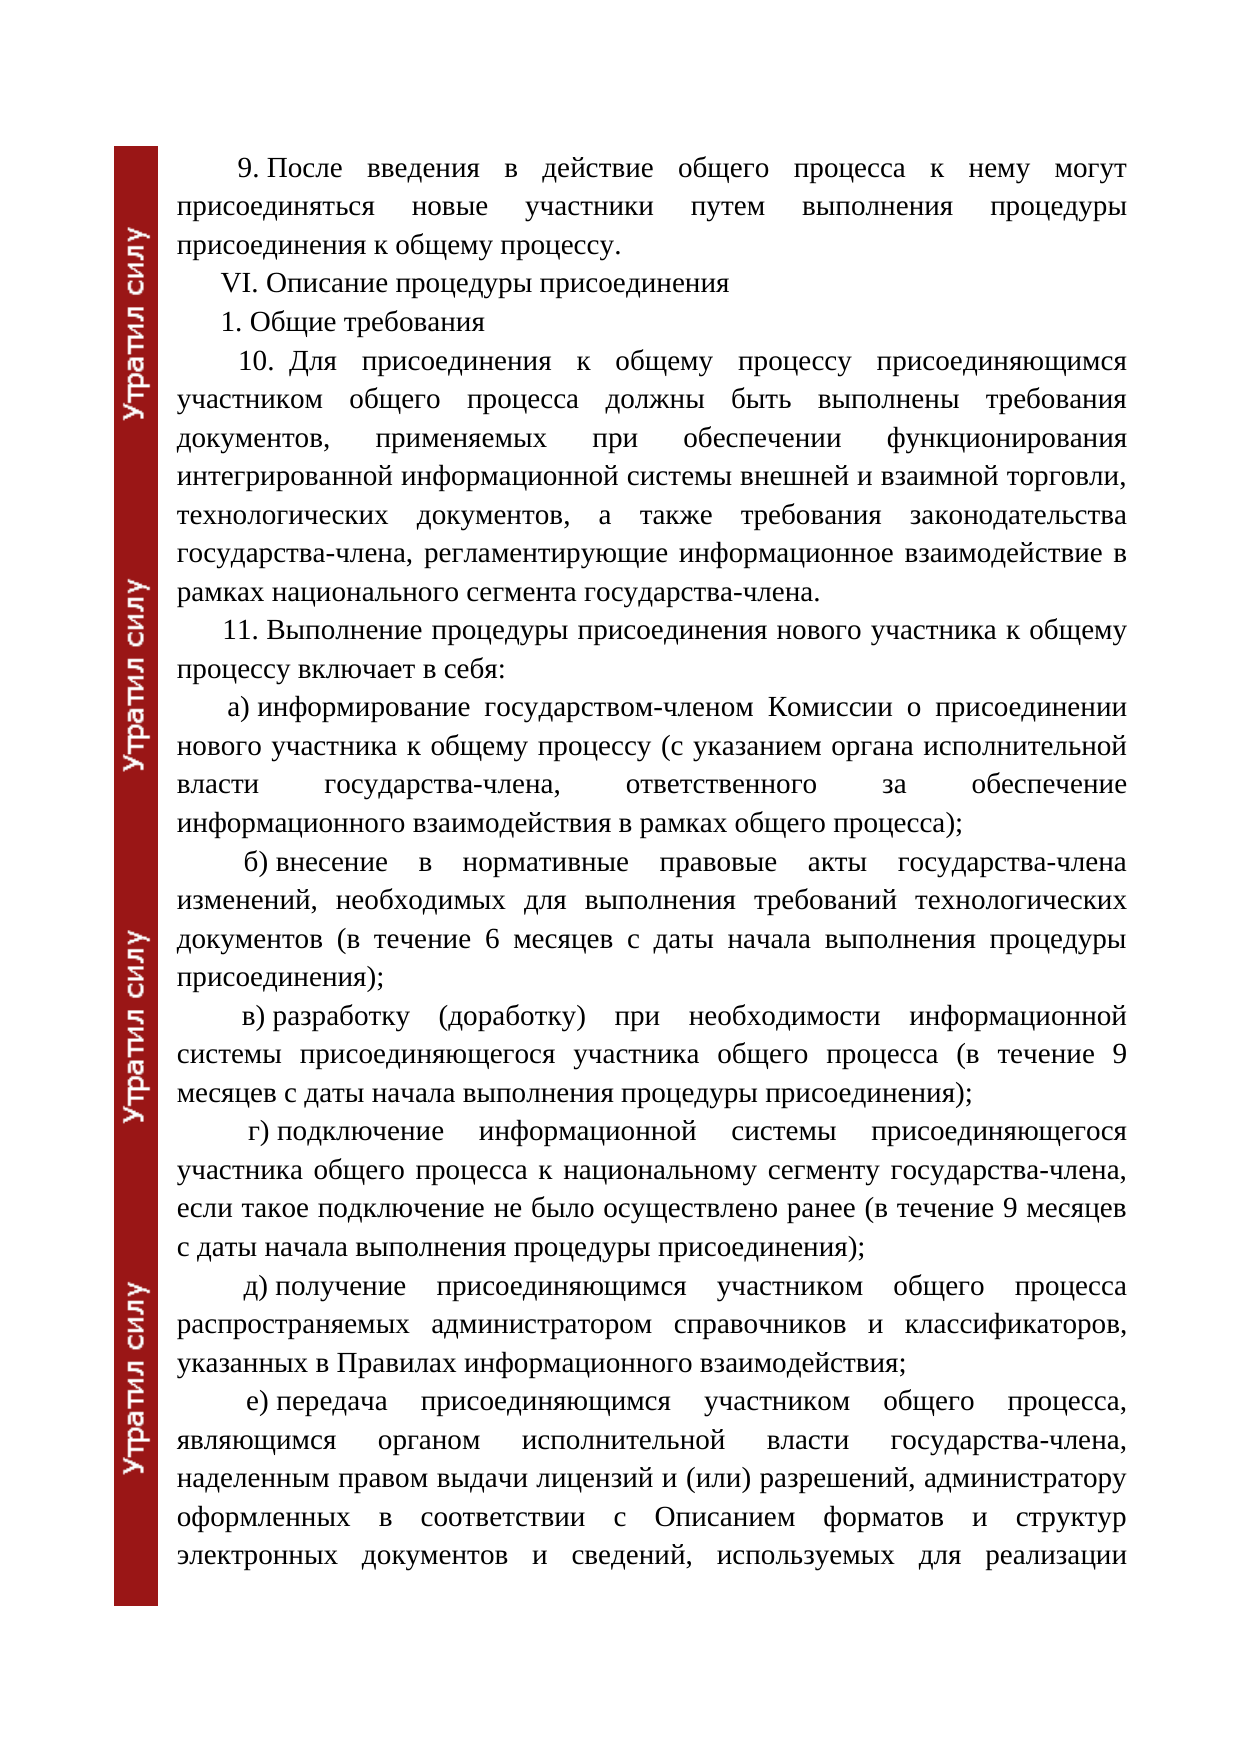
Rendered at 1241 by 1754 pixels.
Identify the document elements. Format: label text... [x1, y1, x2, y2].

text 1. Общие требования [112, 304, 1128, 338]
picture [114, 261, 158, 266]
text в) разработку (доработку) при необходимости информационной системы присоединяющегося участника общего процесса (в течение 9 месяцев с даты начала выполнения процедуры присоединения); [112, 998, 1128, 1108]
picture [114, 299, 158, 304]
picture [114, 993, 158, 998]
text б) внесение в нормативные правовые акты государства-члена изменений, необходимых для выполнения требований технологических документов (в течение 6 месяцев с даты начала выполнения процедуры присоединения); [112, 844, 1128, 993]
text 11. Выполнение процедуры присоединения нового участника к общему процессу включает в себя: [112, 612, 1128, 684]
text д) получение присоединяющимся участником общего процесса распространяемых администратором справочников и классификаторов, указанных в Правилах информационного взаимодействия; [112, 1268, 1128, 1378]
text 9. После введения в действие общего процесса к нему могут присоединяться новые участники путем выполнения процедуры присоединения к общему процессу. [112, 150, 1128, 261]
picture [114, 1571, 158, 1606]
picture [114, 338, 158, 343]
picture [114, 1108, 158, 1113]
picture [114, 1378, 158, 1383]
picture [114, 146, 158, 150]
picture [114, 1263, 158, 1268]
text VI. Описание процедуры присоединения [112, 266, 1128, 299]
text г) подключение информационной системы присоединяющегося участника общего процесса к национальному сегменту государства-члена, если такое подключение не было осуществлено ранее (в течение 9 месяцев с даты начала выполнения процедуры присоединения); [112, 1113, 1128, 1263]
picture [114, 839, 158, 844]
text 10. Для присоединения к общему процессу присоединяющимся участником общего процесса должны быть выполнены требования документов, применяемых при обеспечении функционирования интегрированной информационной системы внешней и взаимной торговли, технологических документов, а также требования законодательства государства-члена, регламентирующие информационное взаимодействие в рамках национального сегмента государства-члена. [112, 343, 1128, 607]
picture [114, 607, 158, 612]
text а) информирование государством-членом Комиссии о присоединении нового участника к общему процессу (с указанием органа исполнительной власти государства-члена, ответственного за обеспечение информационного взаимодействия в рамках общего процесса); [112, 689, 1128, 839]
picture [114, 684, 158, 689]
